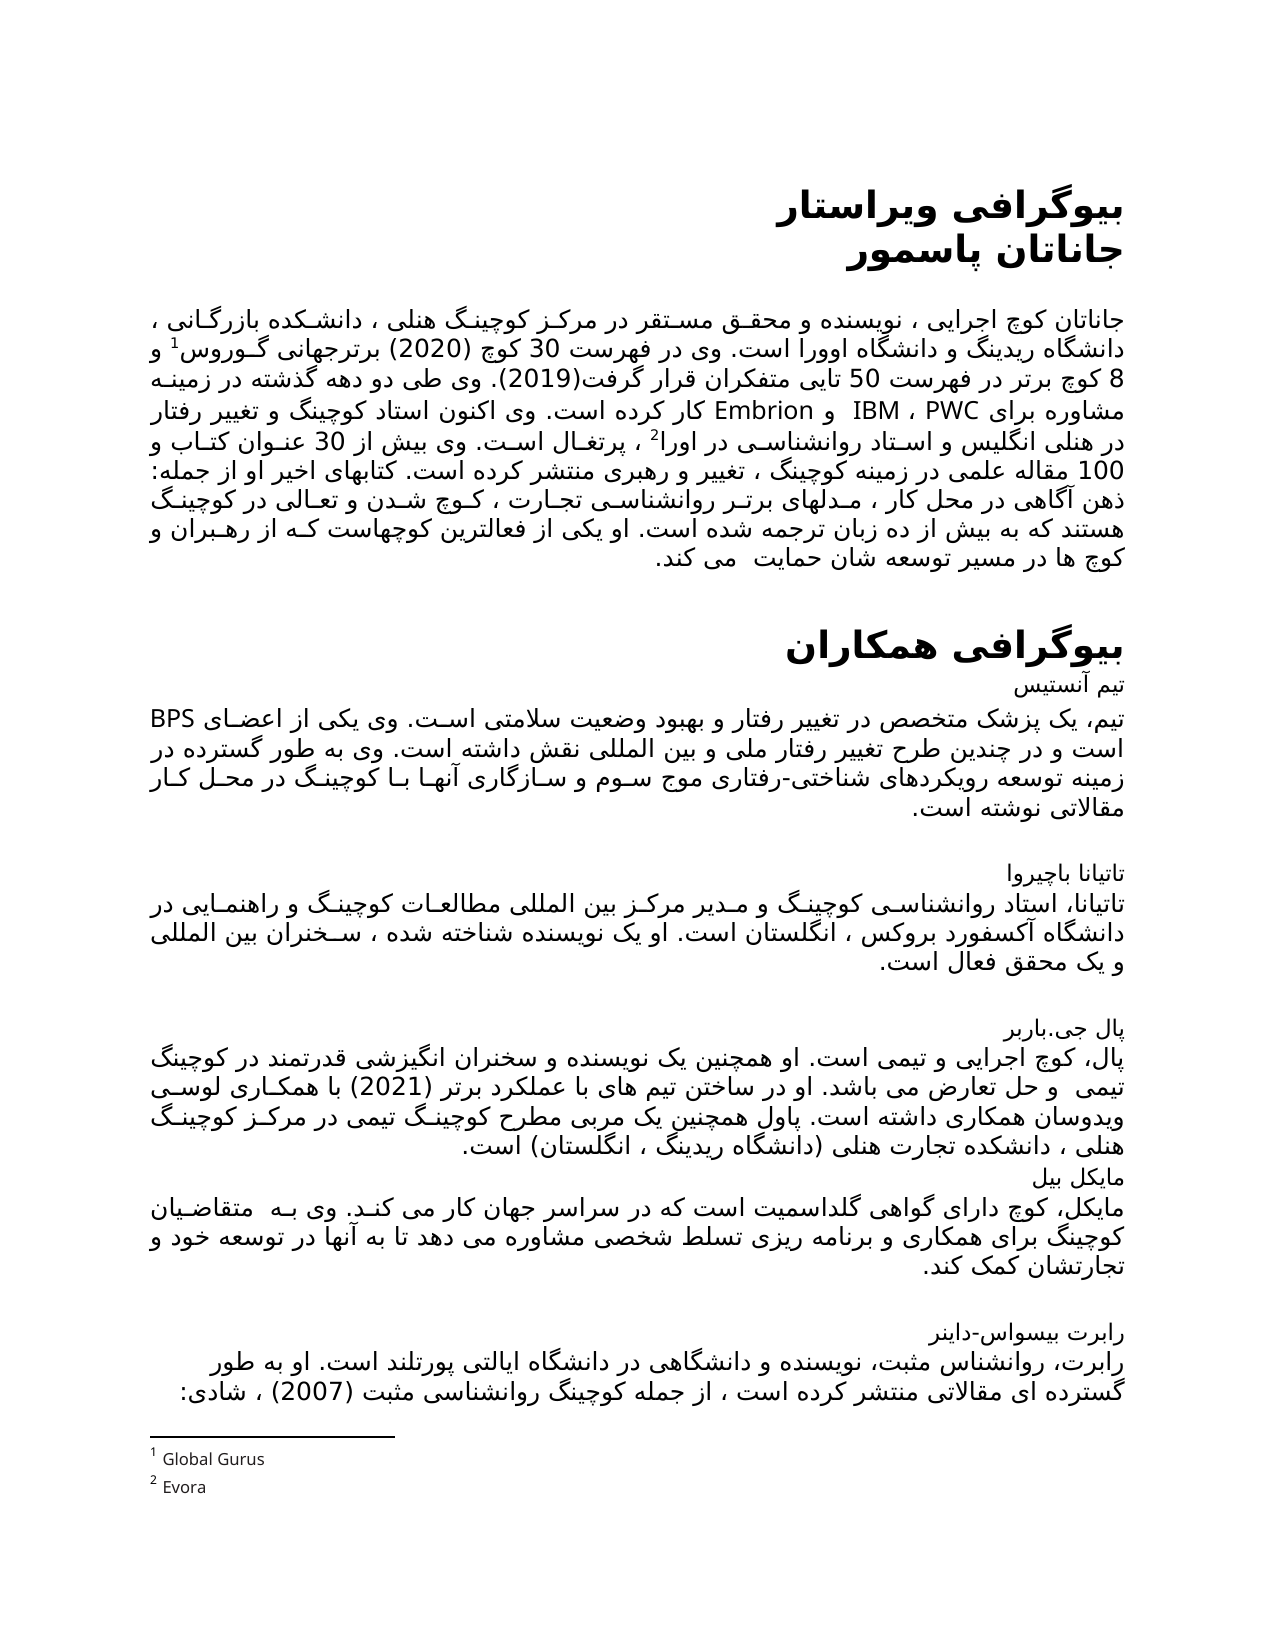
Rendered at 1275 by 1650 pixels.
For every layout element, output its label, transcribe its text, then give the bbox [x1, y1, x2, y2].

subtitle جاناتان پاسمور [150, 228, 1125, 271]
subtitle پال جی.باربر [150, 1015, 1125, 1041]
subtitle بیوگرافی ویراستار [150, 184, 1125, 228]
text تیم، یک پزشک متخصص در تغییر رفتار و بهبود وضعیت سلامتی است. وی یکی از اعضای BPS است و در چندین طرح تغییر رفتار ملی و بین المللی نقش داشته است. وی به طور گسترده در زمینه توسعه رویکردهای شناختی-رفتاری موج سوم و سازگاری آنها با کوچینگ در محل کار مقالاتی نوشته است. [150, 700, 1125, 822]
text تاتیانا، استاد روانشناسی کوچینگ و مدیر مرکز بین المللی مطالعات کوچینگ و راهنمایی در دانشگاه آکسفورد بروکس ، انگلستان است. او یک نویسنده شناخته شده ، سخنران بین المللی و یک محقق فعال است. [150, 889, 1125, 976]
subtitle تاتیانا باچیروا [150, 860, 1125, 887]
subtitle مایکل بیل [150, 1164, 1125, 1191]
text جاناتان کوچ اجرایی ، نویسنده و محقق مستقر در مرکز کوچینگ هنلی ، دانشکده بازرگانی ، دانشگاه ریدینگ و دانشگاه اوورا است. وی در فهرست 30 کوچ (2020) برترجهانی گوروس و 8 کوچ برتر در فهرست 50 تایی متفکران قرار گرفت(2019). وی طی دو دهه گذشته در زمینه مشاوره برای IBM ، PWC و Embrion کار کرده است. وی اکنون استاد کوچینگ و تغییر رفتار در هنلی انگلیس و استاد روانشناسی در اورا ، پرتغال است. وی بیش از 30 عنوان کتاب و 100 مقاله علمی در زمینه کوچینگ ، تغییر و رهبری منتشر کرده است. کتابهای اخیر او از جمله: ذهن آگاهی در محل کار ، مدلهای برتر روانشناسی تجارت ، کوچ شدن و تعالی در کوچینگ هستند که به بیش از ده زبان ترجمه شده است. او یکی از فعالترین کوچهاست که از رهبران و کوچ ها در مسیر توسعه شان حمایت می کند. [150, 305, 1125, 573]
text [150, 1347, 1125, 1406]
subtitle رابرت بیسواس-داینر [150, 1319, 1125, 1345]
subtitle تیم آنستیس [150, 672, 1125, 698]
subtitle بیوگرافی همکاران [150, 624, 1125, 667]
text مایکل، کوچ دارای گواهی گلداسمیت است که در سراسر جهان کار می کند. وی به متقاضیان کوچینگ برای همکاری و برنامه ریزی تسلط شخصی مشاوره می دهد تا به آنها در توسعه خود و تجارتشان کمک کند. [150, 1193, 1125, 1281]
text پال، کوچ اجرایی و تیمی است. او همچنین یک نویسنده و سخنران انگیزشی قدرتمند در کوچینگ تیمی و حل تعارض می باشد. او در ساختن تیم های با عملکرد برتر (2021) با همکاری لوسی ویدوسان همکاری داشته است. پاول همچنین یک مربی مطرح کوچینگ تیمی در مرکز کوچینگ هنلی ، دانشکده تجارت هنلی (دانشگاه ریدینگ ، انگلستان) است. [150, 1043, 1125, 1160]
